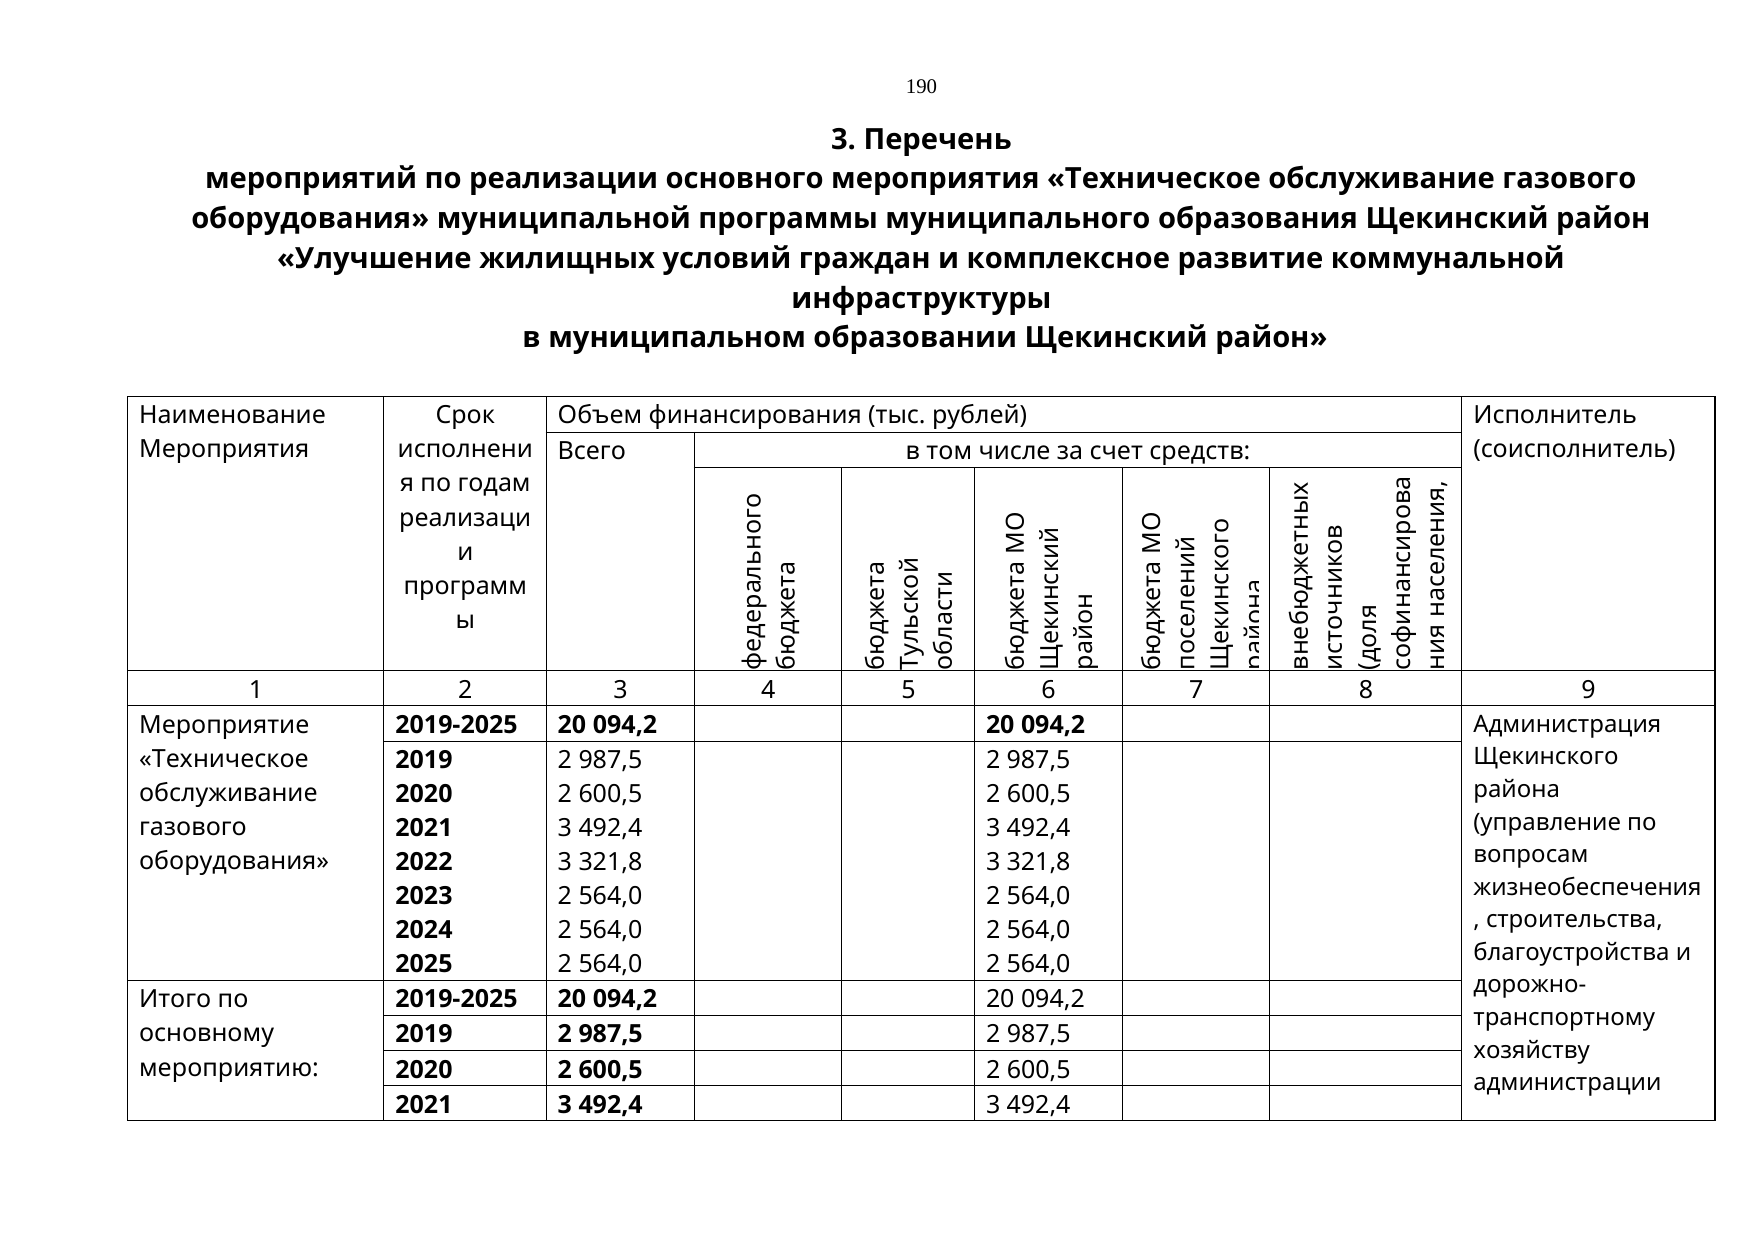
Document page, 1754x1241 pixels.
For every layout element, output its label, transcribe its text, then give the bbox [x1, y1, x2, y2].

text мероприятий по реализации основного мероприятия «Техническое обслуживание газового оборудования» муниципальной программы муниципального образования Щекинский район [177, 158, 1665, 237]
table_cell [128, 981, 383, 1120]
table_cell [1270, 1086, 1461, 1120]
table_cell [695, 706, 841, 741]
text в муниципальном образовании Щекинский район» [177, 317, 1665, 356]
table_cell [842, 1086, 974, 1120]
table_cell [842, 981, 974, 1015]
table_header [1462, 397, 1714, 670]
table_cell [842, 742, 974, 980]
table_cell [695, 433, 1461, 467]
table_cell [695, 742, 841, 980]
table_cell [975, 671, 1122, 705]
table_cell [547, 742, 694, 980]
text «Улучшение жилищных условий граждан и комплексное развитие коммунальной инфраструктуры [177, 237, 1665, 317]
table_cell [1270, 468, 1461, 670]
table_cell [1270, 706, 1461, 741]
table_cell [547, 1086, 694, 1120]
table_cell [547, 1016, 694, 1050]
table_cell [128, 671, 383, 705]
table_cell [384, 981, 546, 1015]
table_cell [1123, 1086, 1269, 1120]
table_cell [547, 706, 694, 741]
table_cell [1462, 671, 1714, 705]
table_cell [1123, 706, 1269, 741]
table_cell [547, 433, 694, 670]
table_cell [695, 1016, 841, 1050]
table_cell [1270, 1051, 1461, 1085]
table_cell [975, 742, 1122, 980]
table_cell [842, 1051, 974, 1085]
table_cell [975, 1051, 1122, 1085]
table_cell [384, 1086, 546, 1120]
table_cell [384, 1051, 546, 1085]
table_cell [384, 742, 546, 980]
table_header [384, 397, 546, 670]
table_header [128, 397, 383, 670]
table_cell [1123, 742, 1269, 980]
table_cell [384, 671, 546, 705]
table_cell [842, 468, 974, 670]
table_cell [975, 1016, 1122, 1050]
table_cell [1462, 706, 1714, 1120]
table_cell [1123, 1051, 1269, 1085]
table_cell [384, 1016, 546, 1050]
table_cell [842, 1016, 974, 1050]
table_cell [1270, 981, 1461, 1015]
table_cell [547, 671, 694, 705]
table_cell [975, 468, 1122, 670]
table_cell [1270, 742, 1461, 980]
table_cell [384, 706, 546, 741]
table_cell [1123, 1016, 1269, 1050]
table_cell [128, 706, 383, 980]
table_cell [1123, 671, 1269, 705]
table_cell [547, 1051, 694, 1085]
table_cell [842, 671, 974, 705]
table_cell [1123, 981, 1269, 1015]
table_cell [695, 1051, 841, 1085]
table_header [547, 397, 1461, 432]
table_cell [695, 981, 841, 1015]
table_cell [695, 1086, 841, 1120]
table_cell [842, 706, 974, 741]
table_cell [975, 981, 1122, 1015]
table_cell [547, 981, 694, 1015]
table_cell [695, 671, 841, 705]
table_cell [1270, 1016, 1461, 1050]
text 3. Перечень [177, 118, 1665, 158]
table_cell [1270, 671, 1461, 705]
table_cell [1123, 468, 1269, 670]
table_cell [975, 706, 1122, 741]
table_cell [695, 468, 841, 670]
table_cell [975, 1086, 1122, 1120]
